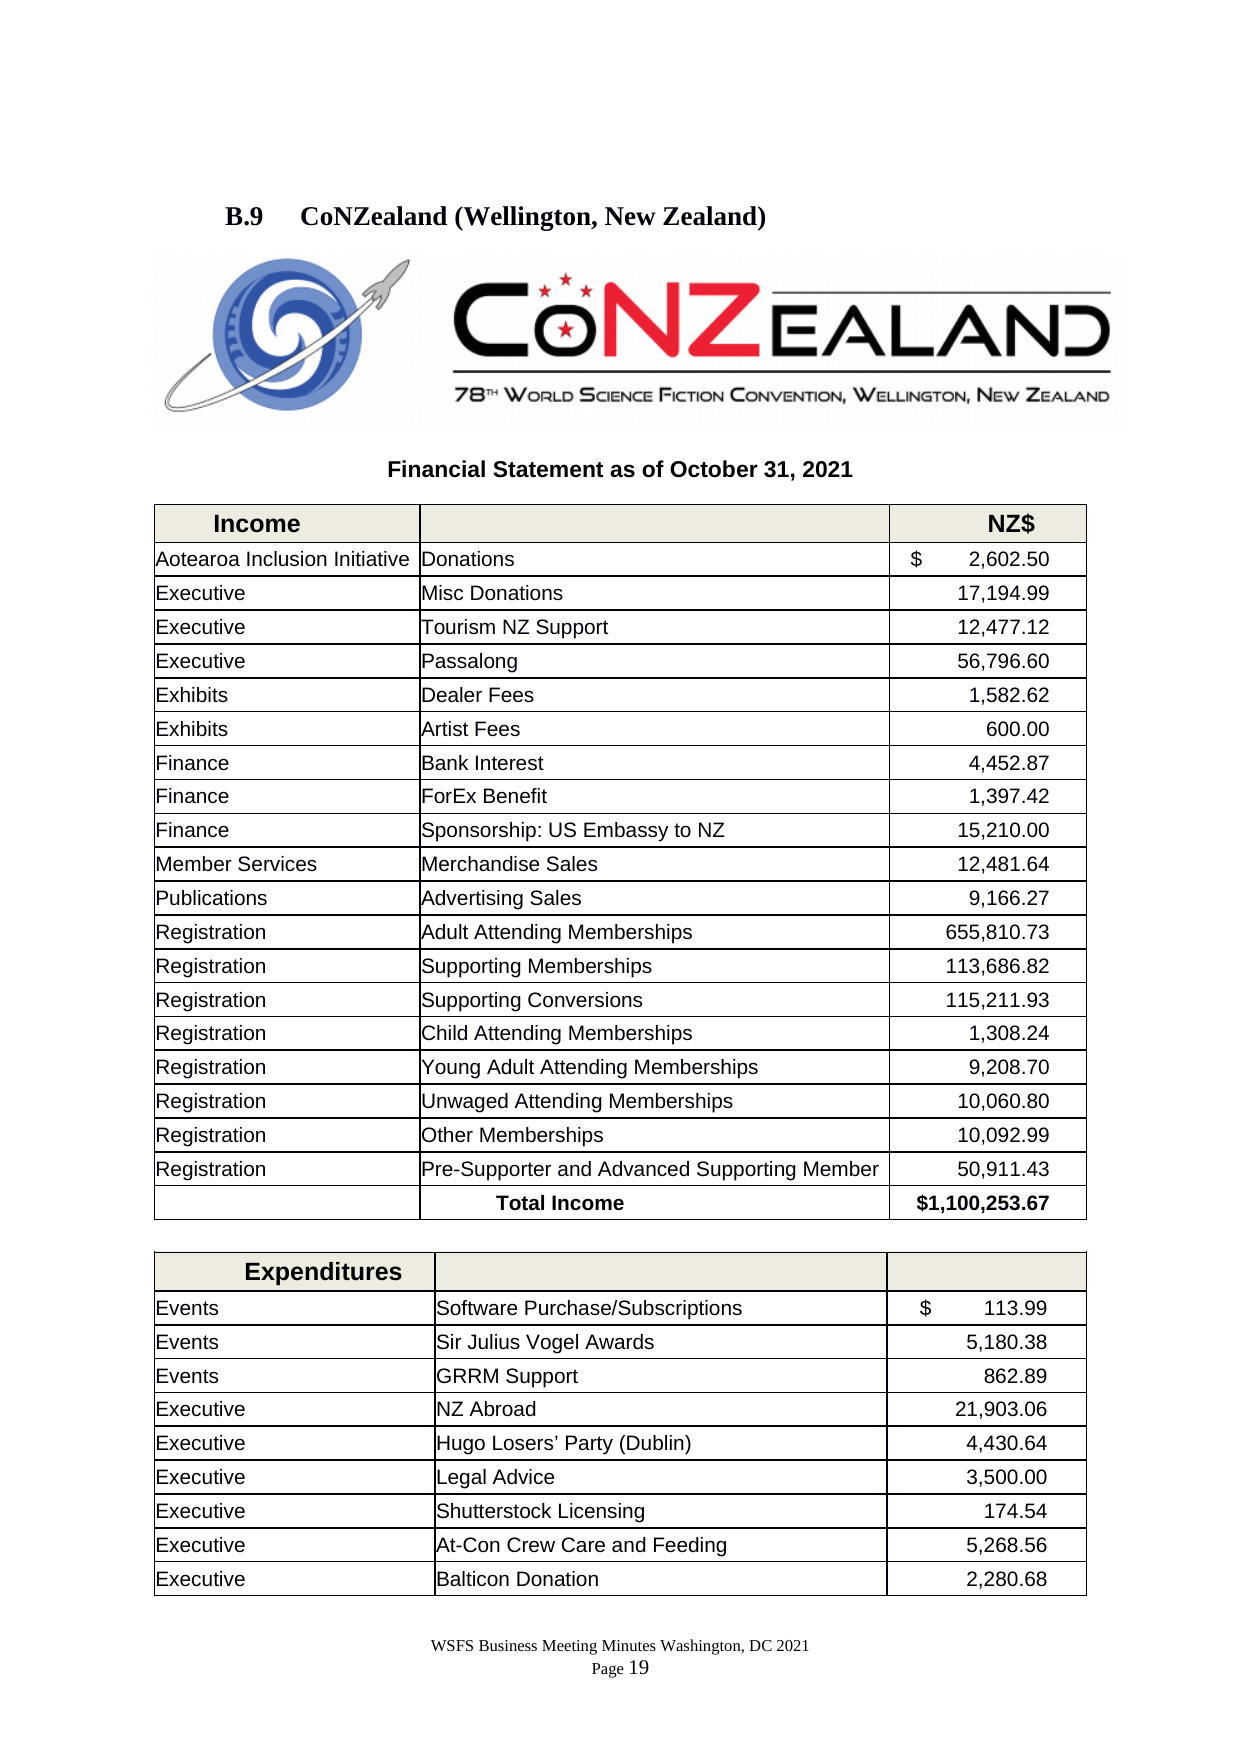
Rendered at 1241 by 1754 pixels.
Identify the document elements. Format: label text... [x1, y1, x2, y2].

table_cell Software Purchase/Subscriptions [436, 1292, 886, 1324]
table_cell Supporting Memberships [421, 950, 889, 982]
table_cell 115,211.93 [890, 983, 1086, 1016]
table_cell Member Services [155, 848, 419, 880]
table_cell Finance [155, 814, 419, 846]
table_cell Aotearoa Inclusion Initiative [155, 543, 419, 575]
table_cell Registration [155, 916, 419, 948]
table_cell Executive [155, 1529, 434, 1561]
table_cell Artist Fees [421, 712, 889, 745]
table_cell Adult Attending Memberships [421, 916, 889, 948]
table_cell Executive [155, 611, 419, 643]
table_cell Executive [155, 1461, 434, 1493]
table_cell Registration [155, 1051, 419, 1083]
table_cell Bank Interest [421, 746, 889, 778]
table_header Expenditures [155, 1253, 434, 1290]
table_header [436, 1253, 886, 1290]
table_cell Events [155, 1292, 434, 1324]
table_cell Finance [155, 746, 419, 778]
table_cell Passalong [421, 645, 889, 677]
table_cell Registration [155, 983, 419, 1016]
table_cell 9,208.70 [890, 1051, 1086, 1083]
table_header Income [155, 505, 419, 542]
table_cell Executive [155, 1495, 434, 1527]
table_cell 862.89 [888, 1359, 1086, 1392]
table_cell 9,166.27 [890, 882, 1086, 914]
table_cell 113,686.82 [890, 950, 1086, 982]
table_cell 600.00 [890, 712, 1086, 745]
table_cell Unwaged Attending Memberships [421, 1085, 889, 1117]
table_cell Exhibits [155, 679, 419, 711]
table_cell Events [155, 1359, 434, 1392]
table_cell 4,430.64 [888, 1427, 1086, 1459]
table_cell Legal Advice [436, 1461, 886, 1493]
table_cell Publications [155, 882, 419, 914]
table_cell Child Attending Memberships [421, 1017, 889, 1049]
table_cell Advertising Sales [421, 882, 889, 914]
table_cell Supporting Conversions [421, 983, 889, 1016]
text Financial Statement as of October 31, 2021 [150, 456, 1090, 483]
table_cell Sir Julius Vogel Awards [436, 1326, 886, 1358]
table_cell 21,903.06 [888, 1393, 1086, 1425]
table_cell 1,308.24 [890, 1017, 1086, 1049]
table_cell 15,210.00 [890, 814, 1086, 846]
table_cell 5,268.56 [888, 1529, 1086, 1561]
table_cell Total Income [421, 1186, 889, 1219]
table_cell Shutterstock Licensing [436, 1495, 886, 1527]
table_cell Tourism NZ Support [421, 611, 889, 643]
table_cell Merchandise Sales [421, 848, 889, 880]
table_header NZ$ [890, 505, 1086, 542]
table_cell 56,796.60 [890, 645, 1086, 677]
table_cell 3,500.00 [888, 1461, 1086, 1493]
table_cell Events [155, 1326, 434, 1358]
table_cell Sponsorship: US Embassy to NZ [421, 814, 889, 846]
subtitle B.9 CoNZealand (Wellington, New Zealand) [225, 200, 1090, 231]
table_cell Misc Donations [421, 577, 889, 609]
table_cell 10,092.99 [890, 1119, 1086, 1151]
table_cell Registration [155, 1017, 419, 1049]
table_cell 12,481.64 [890, 848, 1086, 880]
table_cell $1,100,253.67 [890, 1186, 1086, 1219]
table_header [421, 505, 889, 542]
table_cell Balticon Donation [436, 1562, 886, 1595]
table_cell Pre-Supporter and Advanced Supporting Member [421, 1153, 889, 1185]
table_cell Executive [155, 1562, 434, 1595]
table_cell 5,180.38 [888, 1326, 1086, 1358]
table_cell $ 113.99 [888, 1292, 1086, 1324]
table_cell Registration [155, 950, 419, 982]
table_cell Executive [155, 645, 419, 677]
table_cell Exhibits [155, 712, 419, 745]
table_cell At-Con Crew Care and Feeding [436, 1529, 886, 1561]
table_cell Other Memberships [421, 1119, 889, 1151]
table_cell Registration [155, 1153, 419, 1185]
table_cell 1,397.42 [890, 780, 1086, 812]
table_cell Donations [421, 543, 889, 575]
table_cell 17,194.99 [890, 577, 1086, 609]
table_cell Registration [155, 1119, 419, 1151]
table_cell $ 2,602.50 [890, 543, 1086, 575]
table_cell 4,452.87 [890, 746, 1086, 778]
table_cell 10,060.80 [890, 1085, 1086, 1117]
table_cell [155, 1186, 419, 1219]
table_cell 2,280.68 [888, 1562, 1086, 1595]
table_cell 174.54 [888, 1495, 1086, 1527]
table_cell Dealer Fees [421, 679, 889, 711]
table_cell GRRM Support [436, 1359, 886, 1392]
table_cell Executive [155, 1393, 434, 1425]
table_cell ForEx Benefit [421, 780, 889, 812]
table_header [888, 1253, 1086, 1290]
table_cell Young Adult Attending Memberships [421, 1051, 889, 1083]
table_cell NZ Abroad [436, 1393, 886, 1425]
table_cell Registration [155, 1085, 419, 1117]
table_cell 655,810.73 [890, 916, 1086, 948]
table_cell 1,582.62 [890, 679, 1086, 711]
table_cell 50,911.43 [890, 1153, 1086, 1185]
picture [150, 252, 1125, 432]
table_cell Hugo Losers’ Party (Dublin) [436, 1427, 886, 1459]
table_cell 12,477.12 [890, 611, 1086, 643]
table_cell Finance [155, 780, 419, 812]
table_cell Executive [155, 577, 419, 609]
table_cell Executive [155, 1427, 434, 1459]
